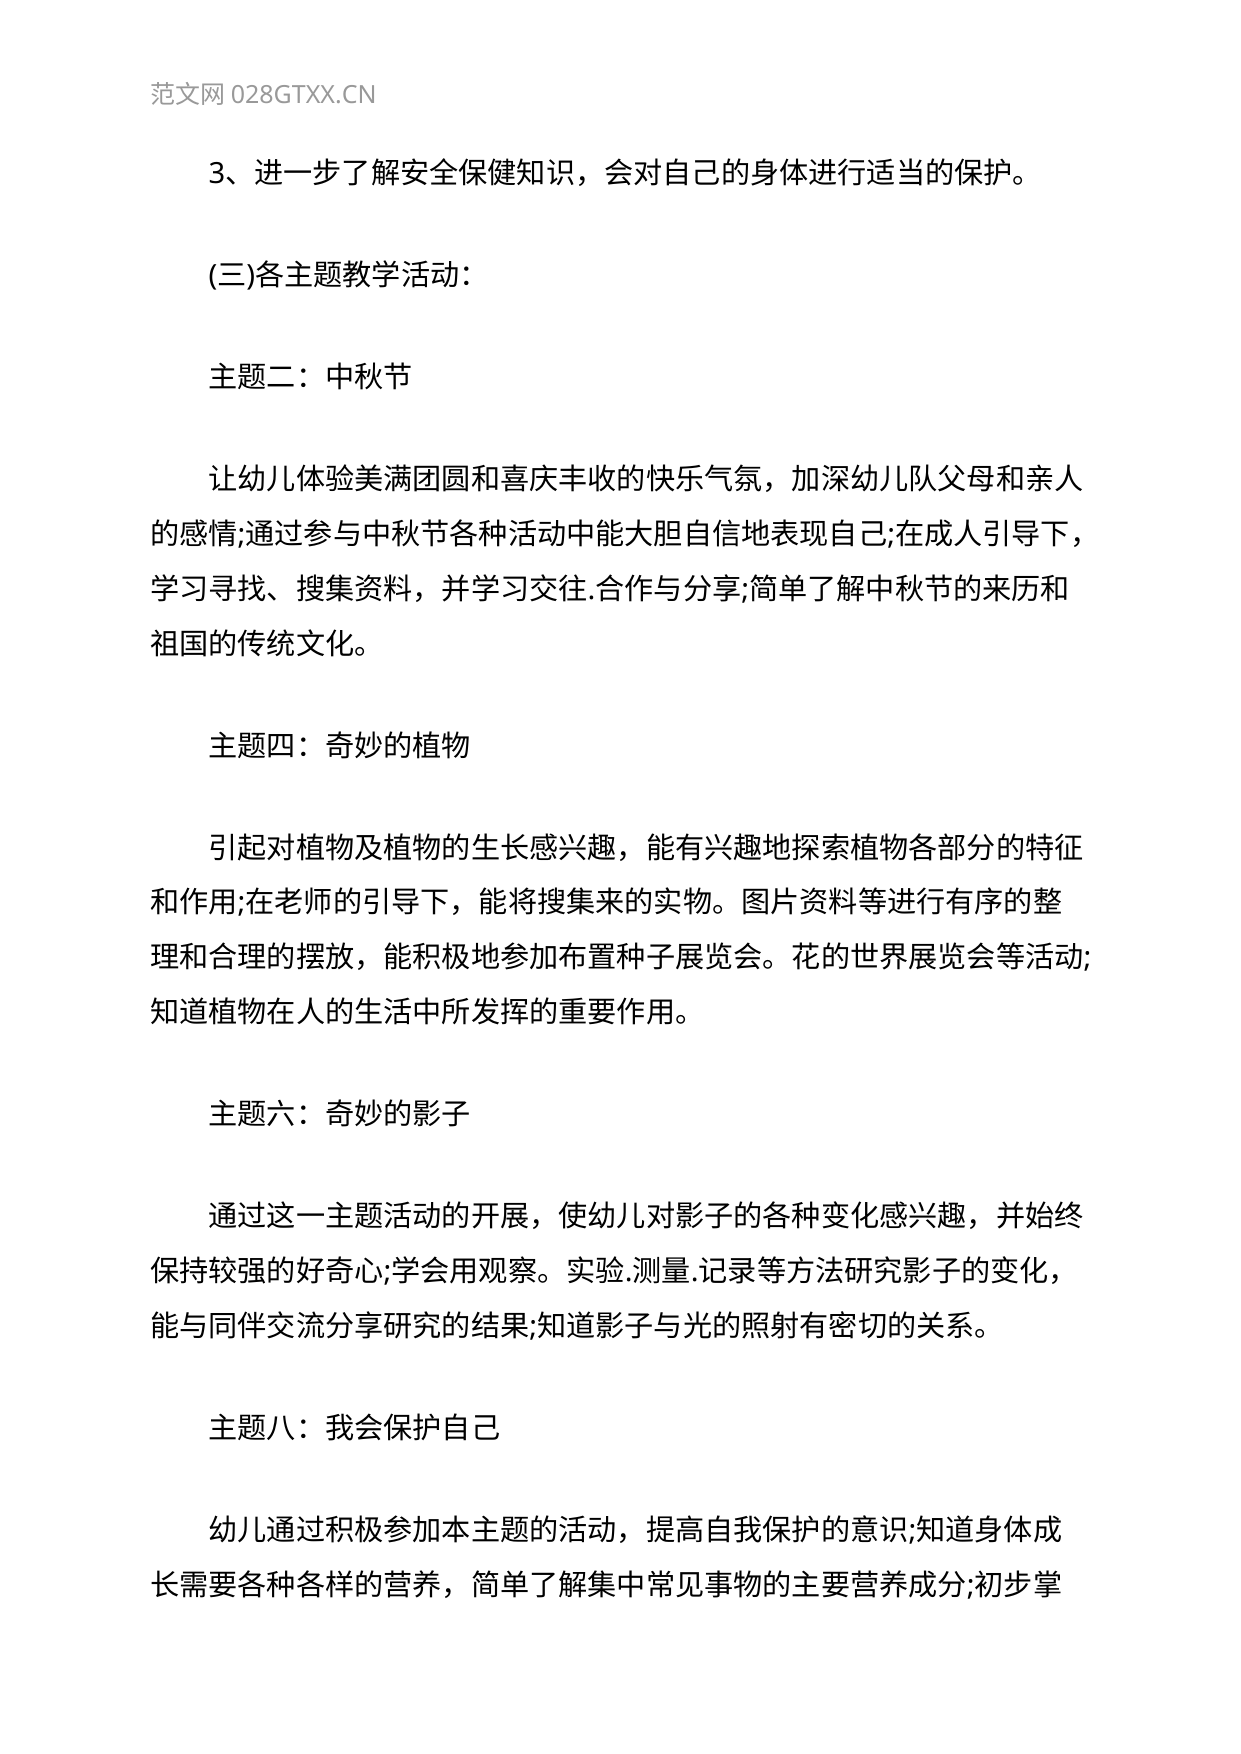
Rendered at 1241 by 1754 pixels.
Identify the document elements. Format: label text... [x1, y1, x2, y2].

text 3、进一步了解安全保健知识，会对自己的身体进行适当的保护。 [150, 150, 1090, 192]
text 主题四：奇妙的植物 [150, 722, 1090, 765]
text 引起对植物及植物的生长感兴趣，能有兴趣地探索植物各部分的特征和作用;在老师的引导下，能将搜集来的实物。图片资料等进行有序的整理和合理的摆放，能积极地参加布置种子展览会。花的世界展览会等活动;知道植物在人的生活中所发挥的重要作用。 [150, 824, 1090, 1031]
text 通过这一主题活动的开展，使幼儿对影子的各种变化感兴趣，并始终保持较强的好奇心;学会用观察。实验.测量.记录等方法研究影子的变化，能与同伴交流分享研究的结果;知道影子与光的照射有密切的关系。 [150, 1193, 1090, 1345]
text 主题六：奇妙的影子 [150, 1091, 1090, 1133]
text 主题二：中秋节 [150, 354, 1090, 396]
text 让幼儿体验美满团圆和喜庆丰收的快乐气氛，加深幼儿队父母和亲人的感情;通过参与中秋节各种活动中能大胆自信地表现自己;在成人引导下，学习寻找、搜集资料，并学习交往.合作与分享;简单了解中秋节的来历和祖国的传统文化。 [150, 456, 1090, 663]
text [150, 1506, 1090, 1604]
text 主题八：我会保护自己 [150, 1404, 1090, 1447]
text (三)各主题教学活动： [150, 252, 1090, 294]
